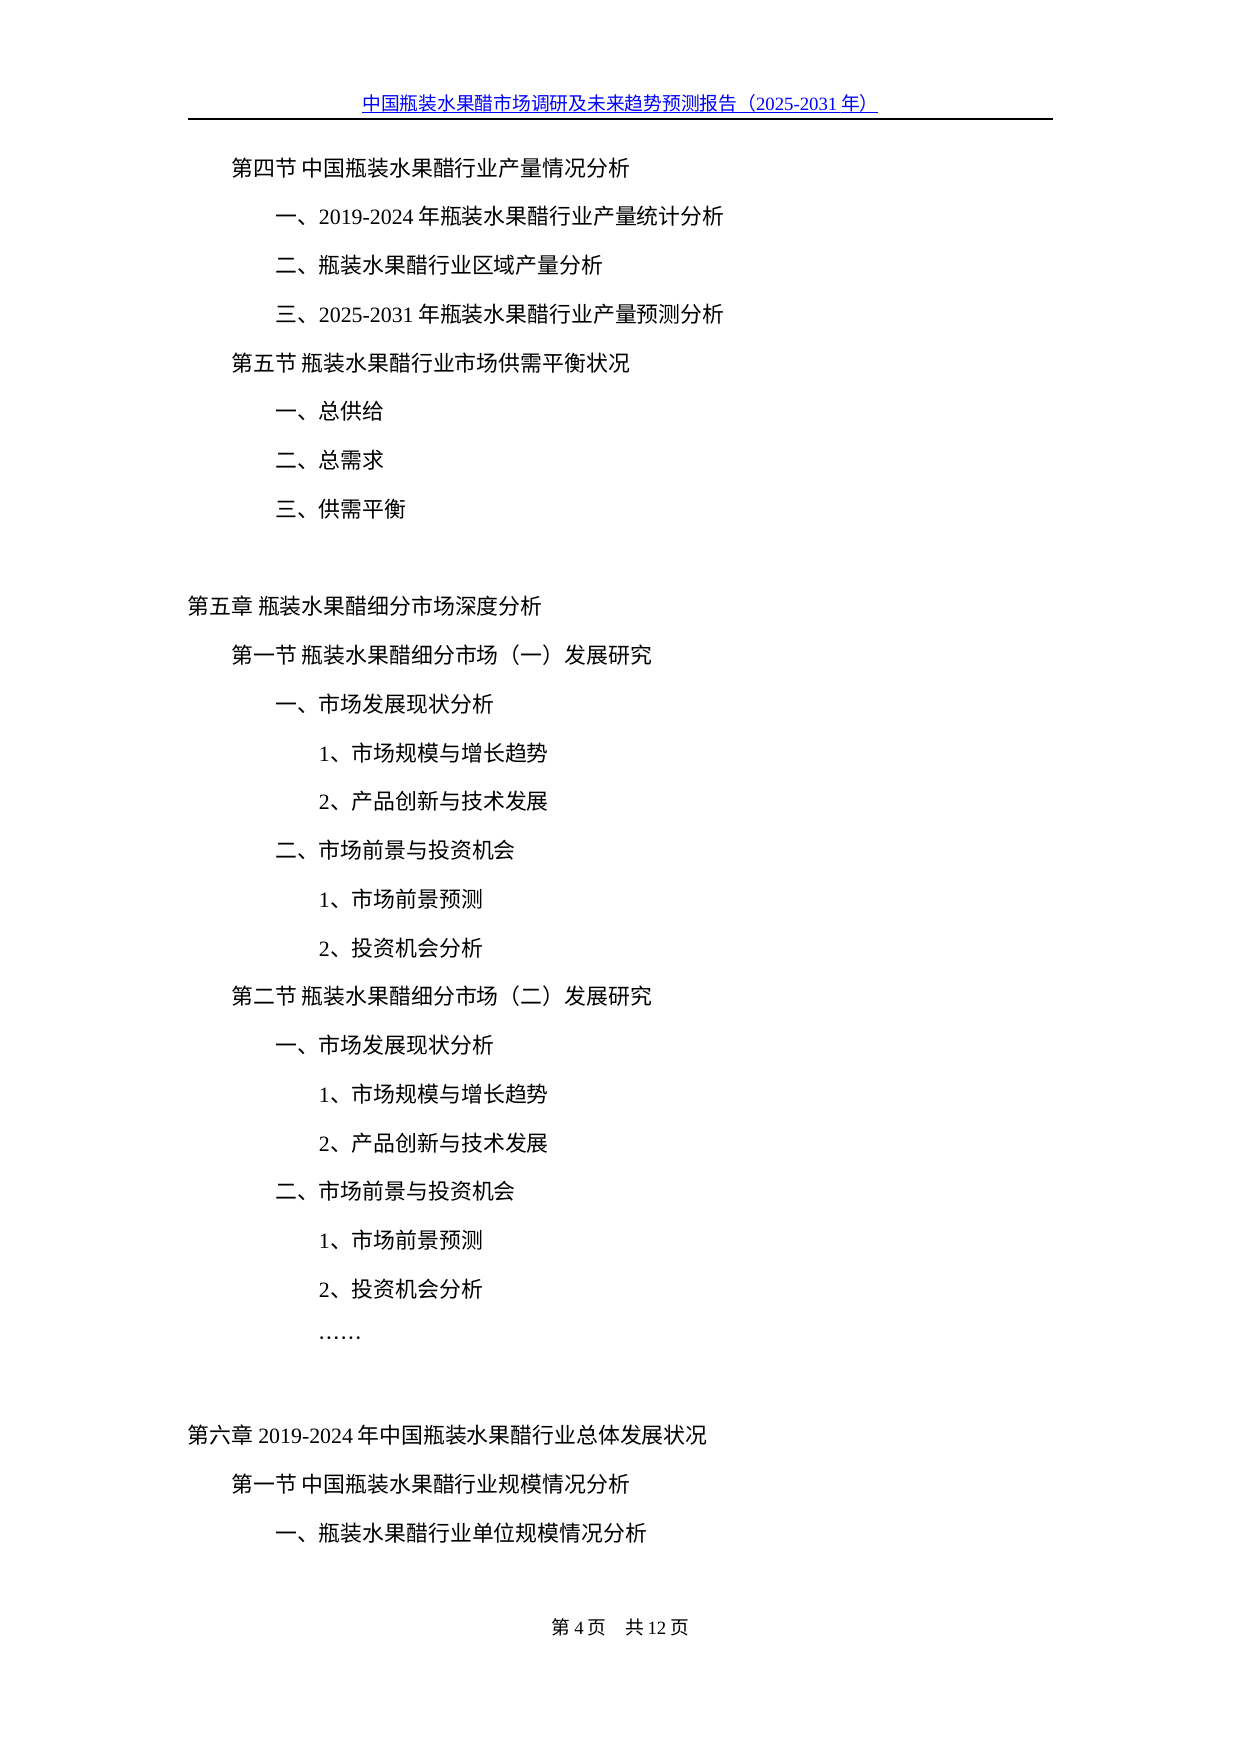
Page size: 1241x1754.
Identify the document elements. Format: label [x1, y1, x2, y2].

text [187, 150, 1053, 1548]
